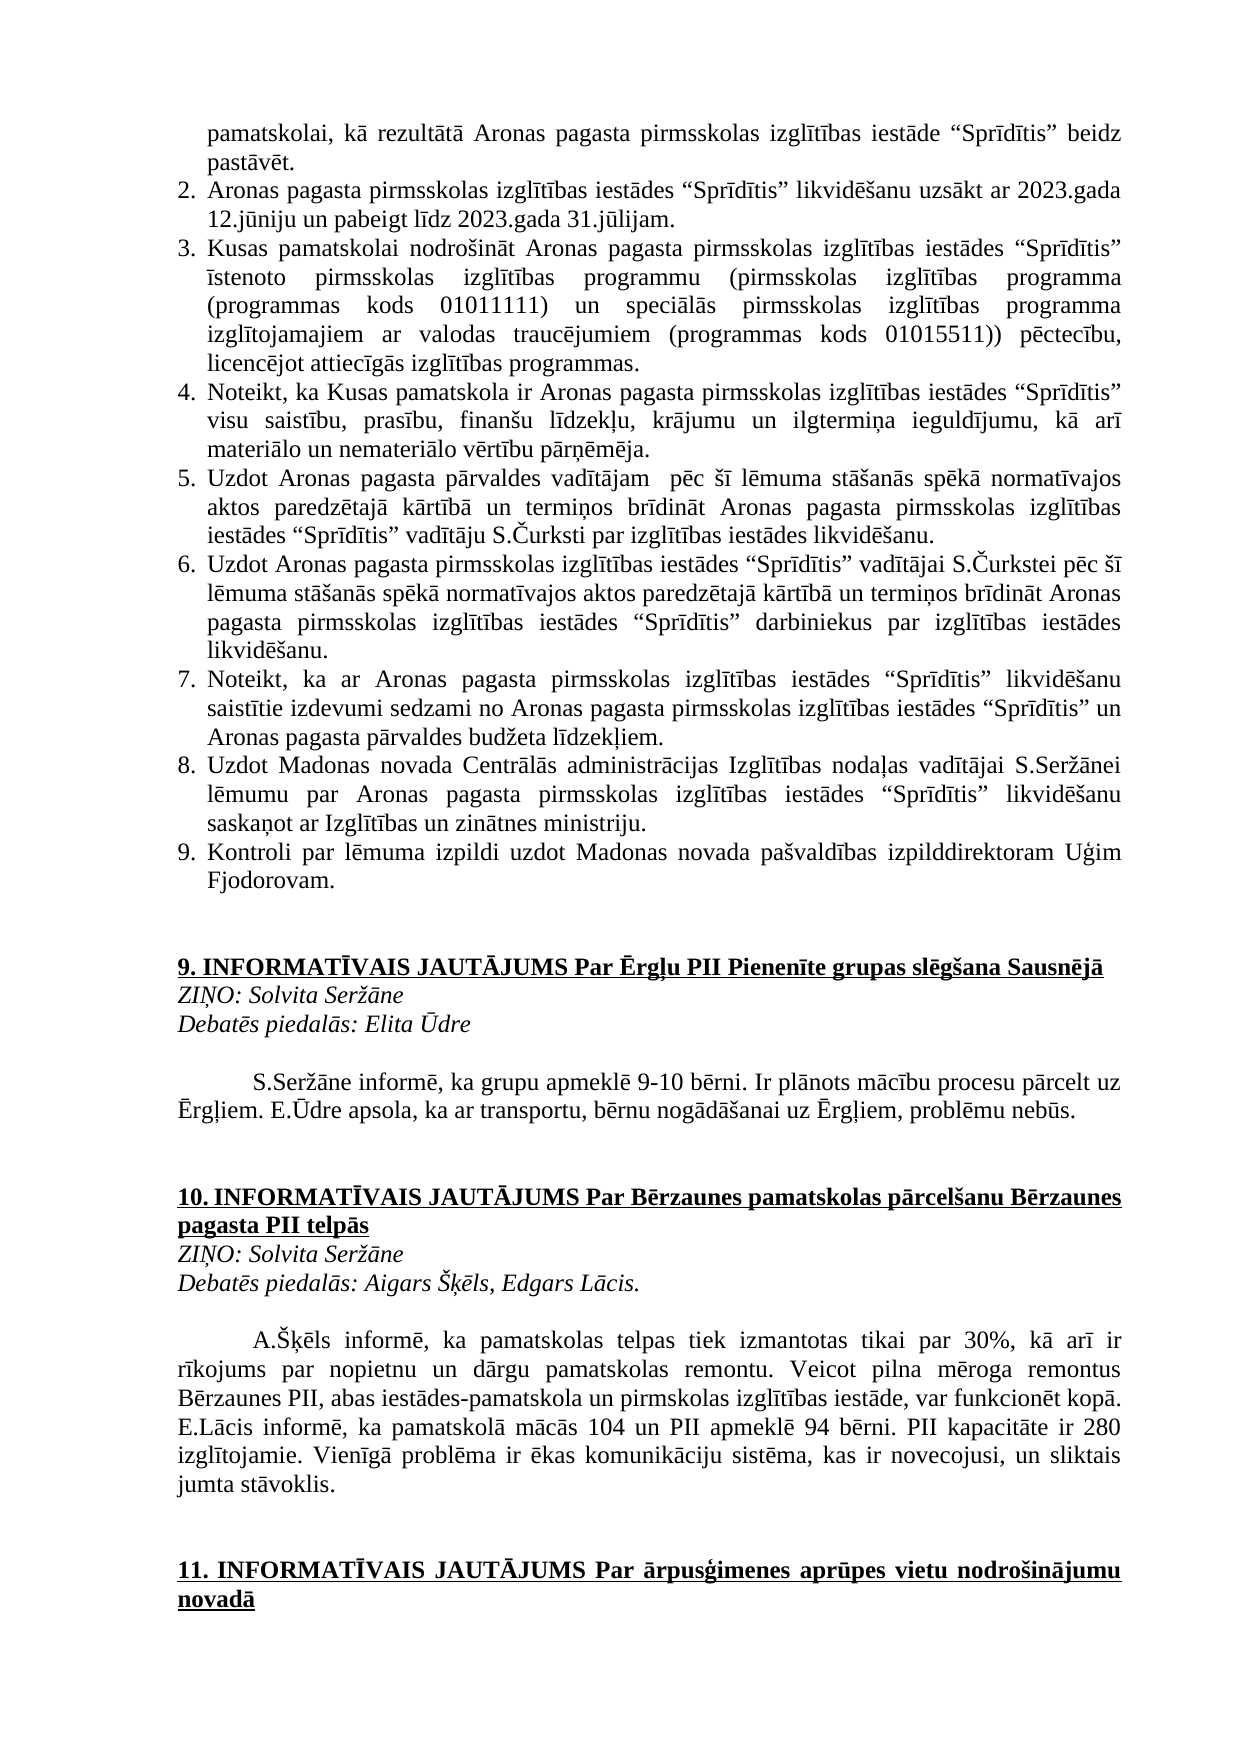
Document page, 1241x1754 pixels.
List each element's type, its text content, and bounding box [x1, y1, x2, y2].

text 4. Noteikt, ka Kusas pamatskola ir Aronas pagasta pirmsskolas izglītības iestādes “Sprīdītis” visu saistību, prasību, finanšu līdzekļu, krājumu un ilgtermiņa ieguldījumu, kā arī materiālo un nemateriālo vērtību pārņēmēja. [177, 377, 1122, 463]
text 10. INFORMATĪVAIS JAUTĀJUMS Par Bērzaunes pamatskolas pārcelšanu Bērzaunes pagasta PII telpās [177, 1208, 1122, 1239]
text 7. Noteikt, ka ar Aronas pagasta pirmsskolas izglītības iestādes “Sprīdītis” likvidēšanu saistītie izdevumi sedzami no Aronas pagasta pirmsskolas izglītības iestādes “Sprīdītis” un Aronas pagasta pārvaldes budžeta līdzekļiem. [177, 664, 1122, 751]
text S.Seržāne informē, ka grupu apmeklē 9-10 bērni. Ir plānots mācību procesu pārcelt uz Ērgļiem. E.Ūdre apsola, ka ar transportu, bērnu nogādāšanai uz Ērgļiem, problēmu nebūs. [177, 1067, 1122, 1124]
text 2. Aronas pagasta pirmsskolas izglītības iestādes “Sprīdītis” likvidēšanu uzsākt ar 2023.gada 12.jūniju un pabeigt līdz 2023.gada 31.jūlijam. [177, 176, 1122, 233]
text 11. INFORMATĪVAIS JAUTĀJUMS Par ārpusģimenes aprūpes vietu nodrošinājumu novadā [177, 1556, 1122, 1581]
text ZIŅO: Solvita Seržāne [177, 981, 1122, 1009]
text 9. INFORMATĪVAIS JAUTĀJUMS Par Ērgļu PII Pienenīte grupas slēgšana Sausnējā [177, 952, 1122, 981]
text 11. INFORMATĪVAIS JAUTĀJUMS Par ārpusģimenes aprūpes vietu nodrošinājumu novadā [177, 1582, 1122, 1613]
text 9. Kontroli par lēmuma izpildi uzdot Madonas novada pašvaldības izpilddirektoram Uģim Fjodorovam. [177, 837, 1122, 894]
text ZIŅO: Solvita Seržāne [177, 1239, 1122, 1268]
text 10. INFORMATĪVAIS JAUTĀJUMS Par Bērzaunes pamatskolas pārcelšanu Bērzaunes pagasta PII telpās [177, 1182, 1122, 1207]
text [177, 118, 1122, 176]
text 5. Uzdot Aronas pagasta pārvaldes vadītājam pēc šī lēmuma stāšanās spēkā normatīvajos aktos paredzētajā kārtībā un termiņos brīdināt Aronas pagasta pirmsskolas izglītības iestādes “Sprīdītis” vadītāju S.Čurksti par izglītības iestādes likvidēšanu. [177, 463, 1122, 549]
text 8. Uzdot Madonas novada Centrālās administrācijas Izglītības nodaļas vadītājai S.Seržānei lēmumu par Aronas pagasta pirmsskolas izglītības iestādes “Sprīdītis” likvidēšanu saskaņot ar Izglītības un zinātnes ministriju. [177, 751, 1122, 837]
text 6. Uzdot Aronas pagasta pirmsskolas izglītības iestādes “Sprīdītis” vadītājai S.Čurkstei pēc šī lēmuma stāšanās spēkā normatīvajos aktos paredzētajā kārtībā un termiņos brīdināt Aronas pagasta pirmsskolas izglītības iestādes “Sprīdītis” darbiniekus par izglītības iestādes likvidēšanu. [177, 549, 1122, 664]
text Debatēs piedalās: Aigars Šķēls, Edgars Lācis. [177, 1268, 1122, 1297]
text Debatēs piedalās: Elita Ūdre [177, 1009, 1122, 1038]
text A.Šķēls informē, ka pamatskolas telpas tiek izmantotas tikai par 30%, kā arī ir rīkojums par nopietnu un dārgu pamatskolas remontu. Veicot pilna mēroga remontus Bērzaunes PII, abas iestādes-pamatskola un pirmskolas izglītības iestāde, var funkcionēt kopā. E.Lācis informē, ka pamatskolā mācās 104 un PII apmeklē 94 bērni. PII kapacitāte ir 280 izglītojamie. Vienīgā problēma ir ēkas komunikāciju sistēma, kas ir novecojusi, un sliktais jumta stāvoklis. [177, 1326, 1122, 1498]
text 3. Kusas pamatskolai nodrošināt Aronas pagasta pirmsskolas izglītības iestādes “Sprīdītis” īstenoto pirmsskolas izglītības programmu (pirmsskolas izglītības programma (programmas kods 01011111) un speciālās pirmsskolas izglītības programma izglītojamajiem ar valodas traucējumiem (programmas kods 01015511)) pēctecību, licencējot attiecīgās izglītības programmas. [177, 233, 1122, 377]
